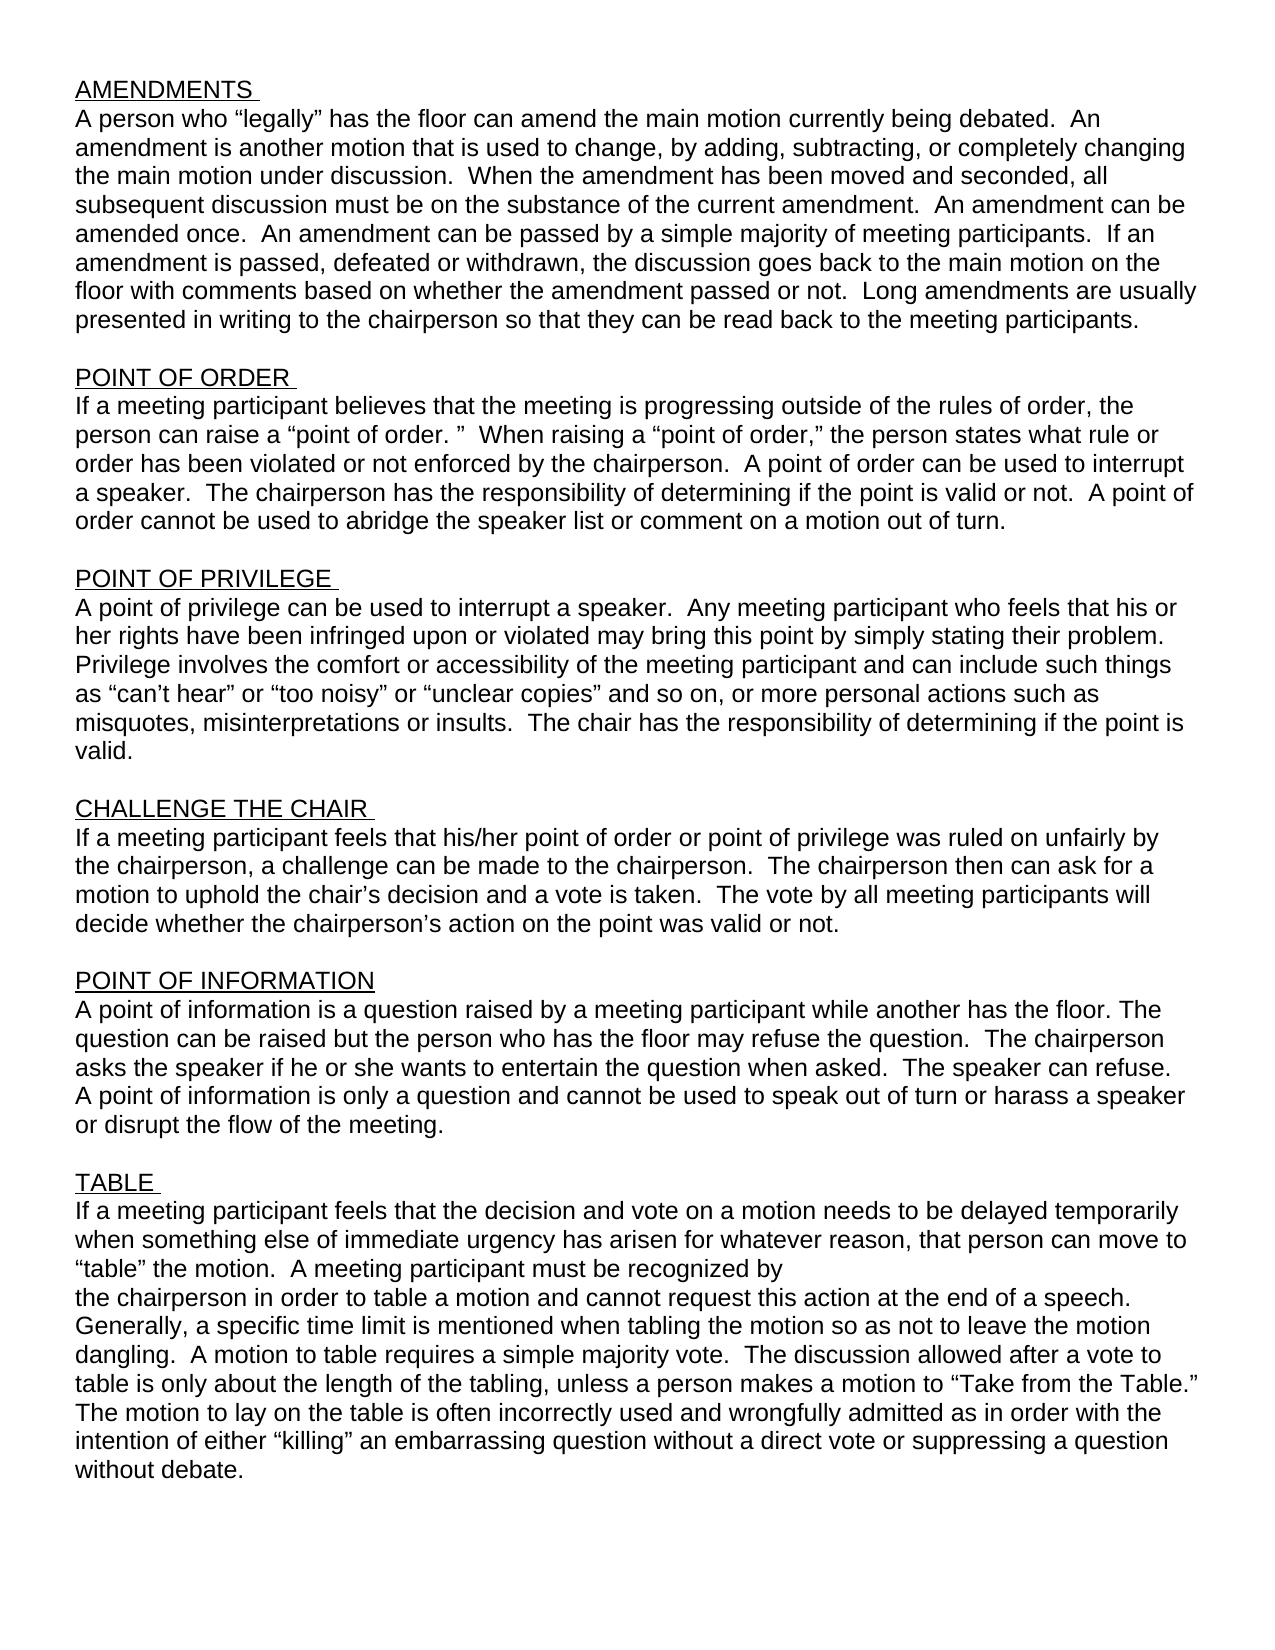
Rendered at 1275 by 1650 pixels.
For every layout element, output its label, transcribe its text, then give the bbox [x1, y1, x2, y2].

text TABLE [75, 1167, 1200, 1196]
text A point of information is a question raised by a meeting participant while another has the floor. The question can be raised but the person who has the floor may refuse the question. The chairperson asks the speaker if he or she wants to entertain the question when asked. The speaker can refuse. A point of information is only a question and cannot be used to speak out of turn or harass a speaker or disrupt the flow of the meeting. [75, 995, 1200, 1139]
text CHALLENGE THE CHAIR [75, 794, 1200, 822]
text POINT OF ORDER [75, 362, 1200, 391]
text A person who “legally” has the floor can amend the main motion currently being debated. An amendment is another motion that is used to change, by adding, subtracting, or completely changing the main motion under discussion. When the amendment has been moved and seconded, all subsequent discussion must be on the substance of the current amendment. An amendment can be amended once. An amendment can be passed by a simple majority of meeting participants. If an amendment is passed, defeated or withdrawn, the discussion goes back to the main motion on the floor with comments based on whether the amendment passed or not. Long amendments are usually presented in writing to the chairperson so that they can be read back to the meeting participants. [75, 104, 1200, 334]
text A point of privilege can be used to interrupt a speaker. Any meeting participant who feels that his or her rights have been infringed upon or violated may bring this point by simply stating their problem. Privilege involves the comfort or accessibility of the meeting participant and can include such things as “can’t hear” or “too noisy” or “unclear copies” and so on, or more personal actions such as misquotes, misinterpretations or insults. The chair has the responsibility of determining if the point is valid. [75, 592, 1200, 765]
text POINT OF INFORMATION [75, 966, 1200, 995]
text AMENDMENTS [75, 75, 1200, 104]
text If a meeting participant believes that the meeting is progressing outside of the rules of order, the person can raise a “point of order. ” When raising a “point of order,” the person states what rule or order has been violated or not enforced by the chairperson. A point of order can be used to interrupt a speaker. The chairperson has the responsibility of determining if the point is valid or not. A point of order cannot be used to abridge the speaker list or comment on a motion out of turn. [75, 391, 1200, 535]
text POINT OF PRIVILEGE [75, 564, 1200, 592]
text the chairperson in order to table a motion and cannot request this action at the end of a speech. Generally, a specific time limit is mentioned when tabling the motion so as not to leave the motion dangling. A motion to table requires a simple majority vote. The discussion allowed after a vote to table is only about the length of the tabling, unless a person makes a motion to “Take from the Table.” The motion to lay on the table is often incorrectly used and wrongfully admitted as in order with the intention of either “killing” an embarrassing question without a direct vote or suppressing a question without debate. [75, 1282, 1200, 1484]
text If a meeting participant feels that his/her point of order or point of privilege was ruled on unfairly by the chairperson, a challenge can be made to the chairperson. The chairperson then can ask for a motion to uphold the chair’s decision and a vote is taken. The vote by all meeting participants will decide whether the chairperson’s action on the point was valid or not. [75, 822, 1200, 937]
text If a meeting participant feels that the decision and vote on a motion needs to be delayed temporarily when something else of immediate urgency has arisen for whatever reason, that person can move to “table” the motion. A meeting participant must be recognized by [75, 1196, 1200, 1282]
